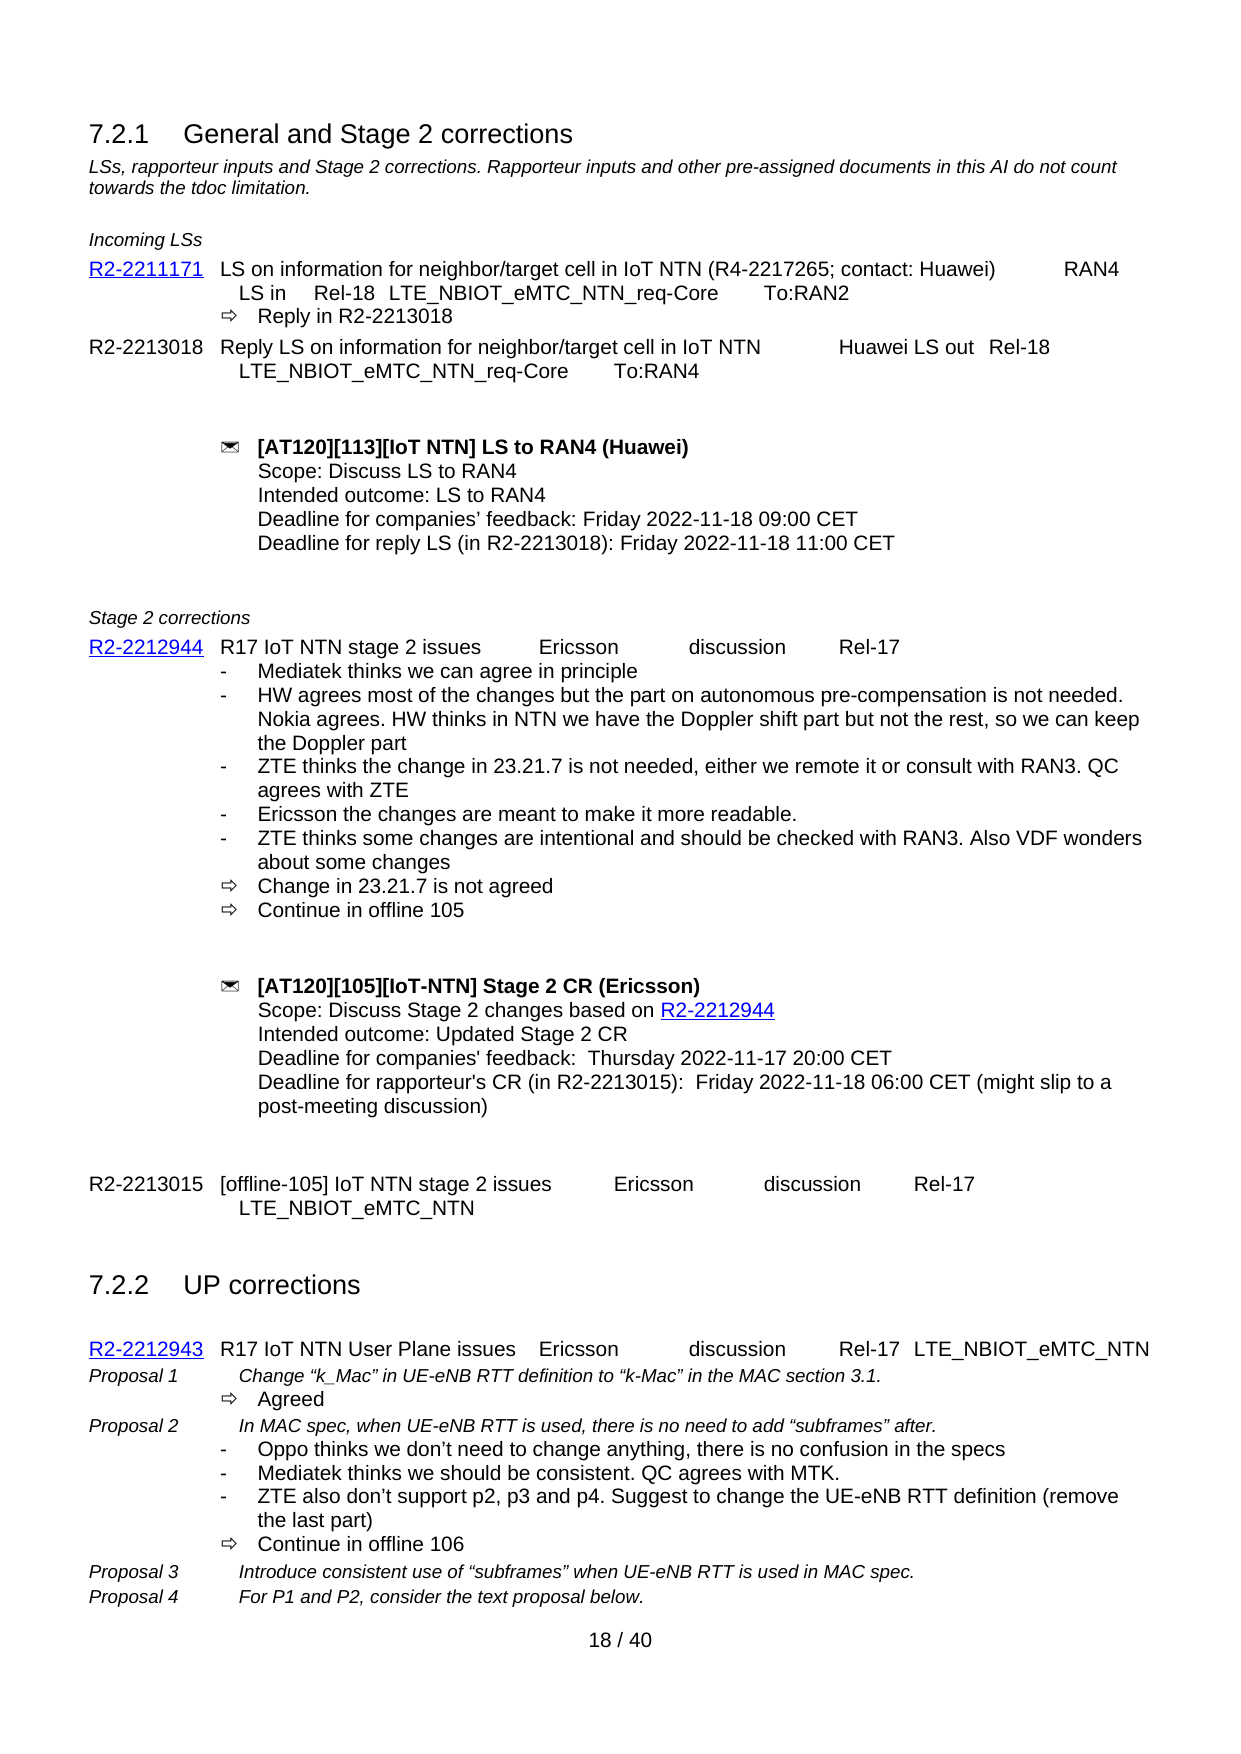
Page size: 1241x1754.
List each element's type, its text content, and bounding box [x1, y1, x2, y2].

text Stage 2 corrections [89, 607, 1152, 628]
text Deadline for reply LS (in R2-2213018): Friday 2022-11-18 11:00 CET [257, 531, 1152, 554]
title R2-2213018 Reply LS on information for neighbor/target cell in IoT NTN Huawei LS out Rel-18 LTE_NBIOT_eMTC_NTN_req-Core To:RAN4 [89, 335, 1152, 383]
list Mediatek thinks we can agree in principle [220, 658, 1152, 682]
list Ericsson the changes are meant to make it more readable. [220, 802, 1152, 826]
list ZTE thinks the change in 23.21.7 is not needed, either we remote it or consult with RAN3. QC agrees with ZTE [220, 754, 1152, 802]
list Continue in offline 106 [220, 1532, 1152, 1556]
text Deadline for rapporteur's CR (in R2-2213015): Friday 2022-11-18 06:00 CET (might slip to a post-meeting discussion) [220, 1070, 1152, 1118]
text Intended outcome: LS to RAN4 [220, 483, 1152, 507]
text Proposal 4 For P1 and P2, consider the text proposal below. [89, 1586, 1152, 1608]
list ZTE also don’t support p2, p3 and p4. Suggest to change the UE-eNB RTT definition (remove the last part) [220, 1484, 1152, 1532]
text Scope: Discuss Stage 2 changes based on R2-2212944 [220, 998, 1152, 1022]
text Proposal 2 In MAC spec, when UE-eNB RTT is used, there is no need to add “subframes” after. [89, 1415, 1152, 1436]
subtitle 7.2.2 UP corrections [89, 1269, 1152, 1300]
text [AT120][105][IoT-NTN] Stage 2 CR (Ericsson) [220, 974, 1152, 998]
list ZTE thinks some changes are intentional and should be checked with RAN3. Also VDF wonders about some changes [220, 826, 1152, 874]
list Agreed [220, 1387, 1152, 1411]
title R2-2212943 R17 IoT NTN User Plane issues Ericsson discussion Rel-17 LTE_NBIOT_eMTC_NTN [89, 1337, 1152, 1361]
text [AT120][113][IoT NTN] LS to RAN4 (Huawei) [220, 435, 1152, 459]
list Continue in offline 105 [220, 898, 1152, 922]
list Reply in R2-2213018 [220, 304, 1152, 328]
text Deadline for companies' feedback: Thursday 2022-11-17 20:00 CET [220, 1046, 1152, 1070]
title R2-2213015 [offline-105] IoT NTN stage 2 issues Ericsson discussion Rel-17 LTE_NBIOT_eMTC_NTN [89, 1172, 1152, 1220]
text Proposal 1 Change “k_Mac” in UE-eNB RTT definition to “k-Mac” in the MAC section 3.1. [89, 1365, 1152, 1387]
text LSs, rapporteur inputs and Stage 2 corrections. Rapporteur inputs and other pre-assigned documents in this AI do not count towards the tdoc limitation. [89, 156, 1152, 199]
list Mediatek thinks we should be consistent. QC agrees with MTK. [220, 1460, 1152, 1484]
text Deadline for companies’ feedback: Friday 2022-11-18 09:00 CET [257, 507, 1152, 531]
list HW agrees most of the changes but the part on autonomous pre-compensation is not needed. Nokia agrees. HW thinks in NTN we have the Doppler shift part but not the rest, so we can keep the Doppler part [220, 682, 1152, 754]
list Oppo thinks we don’t need to change anything, there is no confusion in the specs [220, 1436, 1152, 1460]
list Change in 23.21.7 is not agreed [220, 874, 1152, 898]
text Proposal 3 Introduce consistent use of “subframes” when UE-eNB RTT is used in MAC spec. [89, 1560, 1152, 1582]
text Scope: Discuss LS to RAN4 [220, 459, 1152, 483]
title R2-2211171 LS on information for neighbor/target cell in IoT NTN (R4-2217265; contact: Huawei) RAN4 LS in Rel-18 LTE_NBIOT_eMTC_NTN_req-Core To:RAN2 [89, 256, 1152, 304]
subtitle 7.2.1 General and Stage 2 corrections [89, 118, 1152, 149]
text Intended outcome: Updated Stage 2 CR [220, 1022, 1152, 1046]
title R2-2212944 R17 IoT NTN stage 2 issues Ericsson discussion Rel-17 [89, 634, 1152, 658]
text Incoming LSs [89, 229, 1152, 250]
